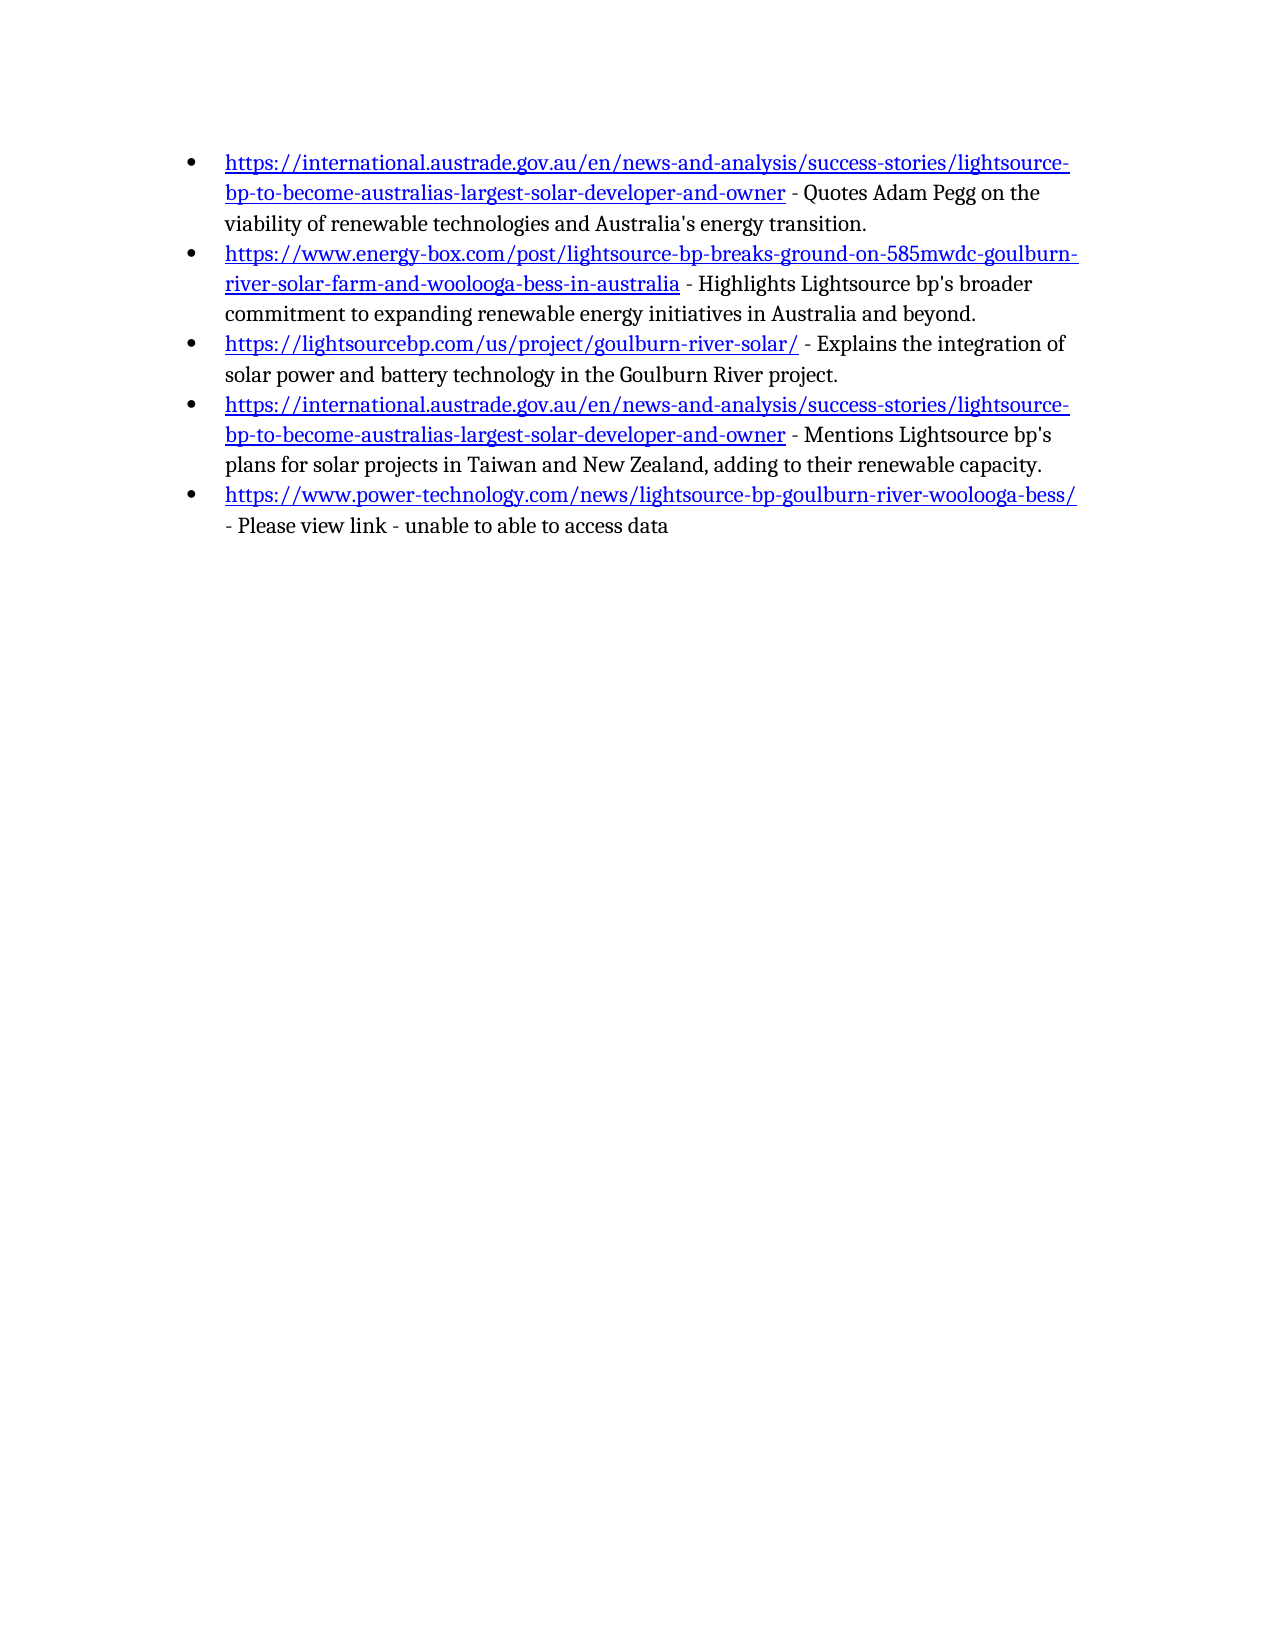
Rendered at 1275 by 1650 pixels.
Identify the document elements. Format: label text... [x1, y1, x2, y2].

list https://www.energy-box.com/post/lightsource-bp-breaks-ground-on-585mwdc-goulburn-river-solar-farm-and-woolooga-bess-in-australia - Highlights Lightsource bp's broader commitment to expanding renewable energy initiatives in Australia and beyond. [187, 241, 1087, 327]
list https://lightsourcebp.com/us/project/goulburn-river-solar/ - Explains the integration of solar power and battery technology in the Goulburn River project. [187, 331, 1087, 388]
list https://international.austrade.gov.au/en/news-and-analysis/success-stories/lightsource-bp-to-become-australias-largest-solar-developer-and-owner - Quotes Adam Pegg on the viability of renewable technologies and Australia's energy transition. [187, 150, 1087, 237]
list https://international.austrade.gov.au/en/news-and-analysis/success-stories/lightsource-bp-to-become-australias-largest-solar-developer-and-owner - Mentions Lightsource bp's plans for solar projects in Taiwan and New Zealand, adding to their renewable capacity. [187, 392, 1087, 478]
list https://www.power-technology.com/news/lightsource-bp-goulburn-river-woolooga-bess/ - Please view link - unable to able to access data [187, 482, 1087, 539]
